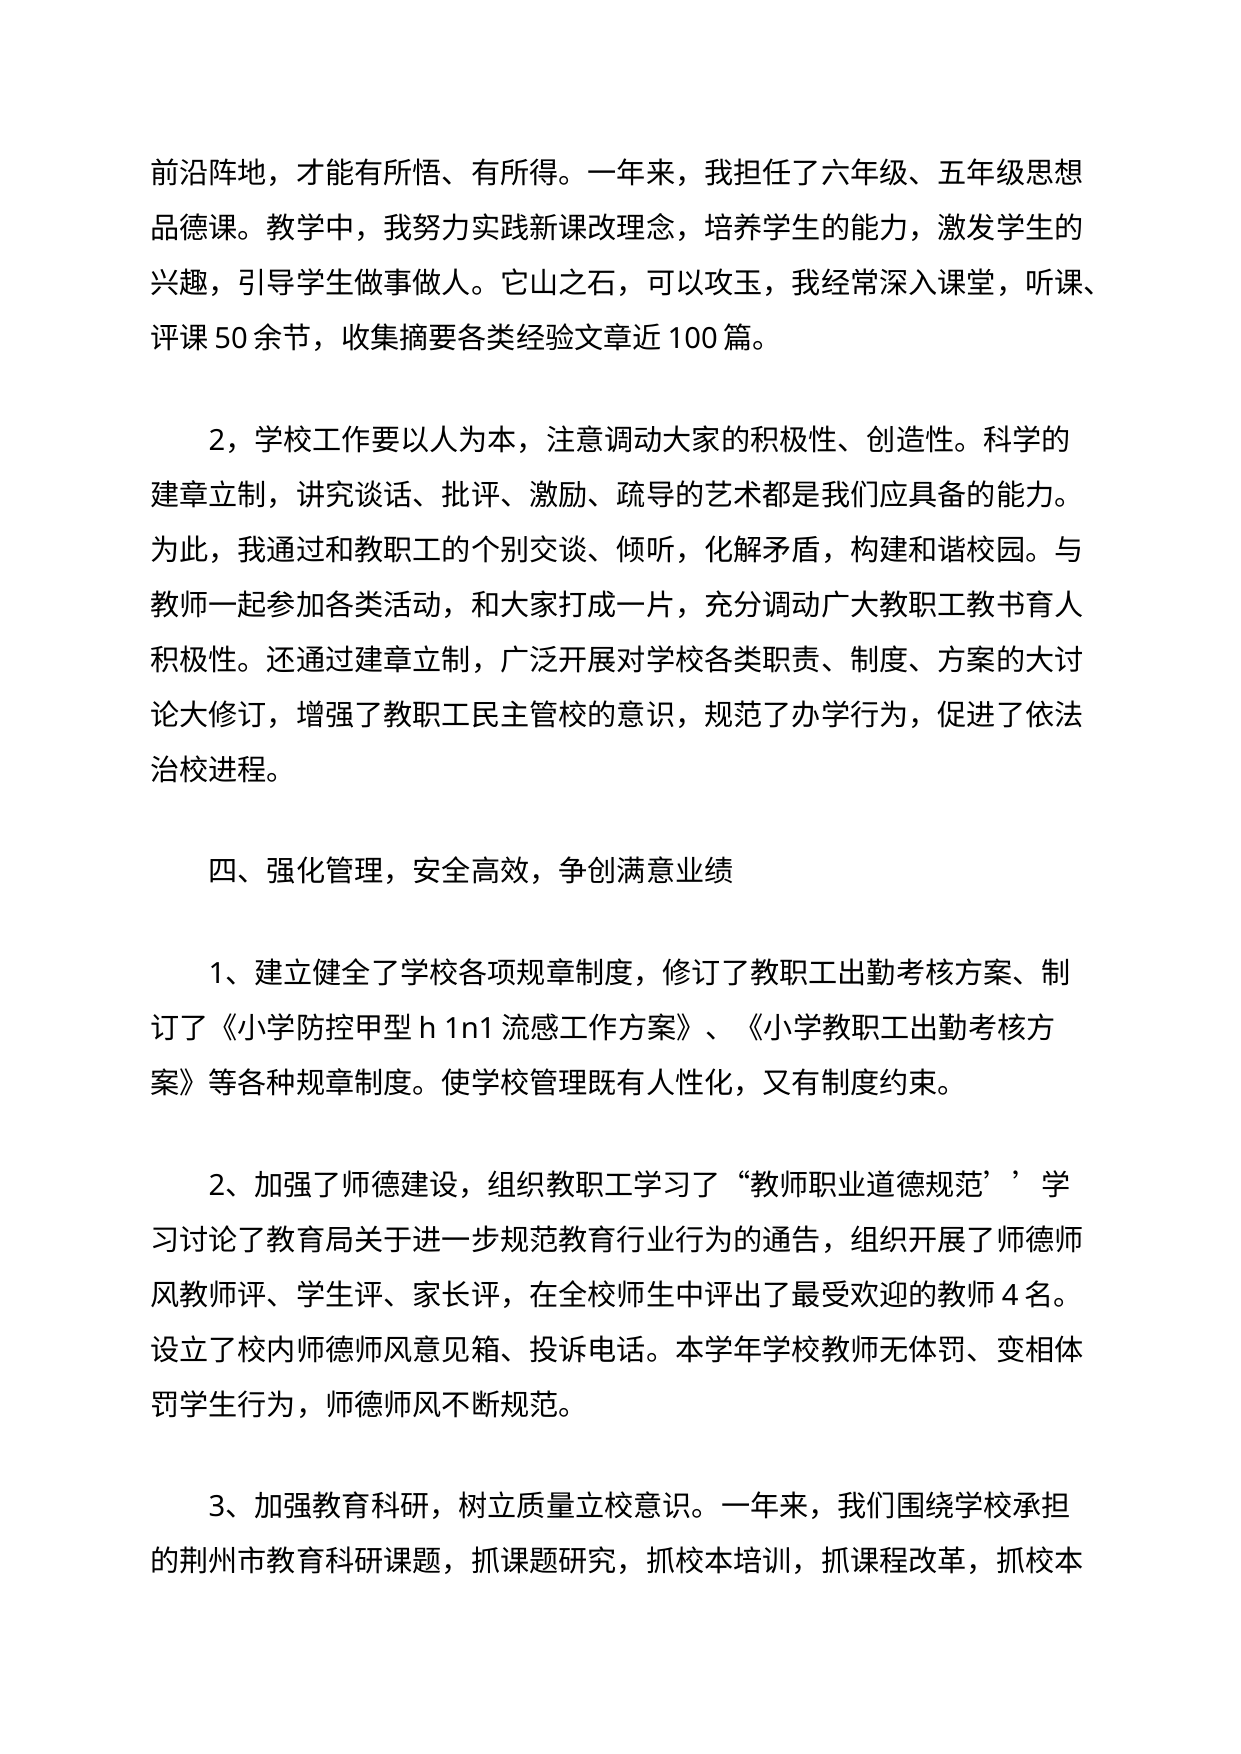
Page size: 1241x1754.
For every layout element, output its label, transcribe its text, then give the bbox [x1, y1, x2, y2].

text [150, 150, 1090, 357]
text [150, 1483, 1090, 1580]
text 2，学校工作要以人为本，注意调动大家的积极性、创造性。科学的建章立制，讲究谈话、批评、激励、疏导的艺术都是我们应具备的能力。为此，我通过和教职工的个别交谈、倾听，化解矛盾，构建和谐校园。与教师一起参加各类活动，和大家打成一片，充分调动广大教职工教书育人积极性。还通过建章立制，广泛开展对学校各类职责、制度、方案的大讨论大修订，增强了教职工民主管校的意识，规范了办学行为，促进了依法治校进程。 [150, 417, 1090, 788]
text 2、加强了师德建设，组织教职工学习了“教师职业道德规范’’学习讨论了教育局关于进一步规范教育行业行为的通告，组织开展了师德师风教师评、学生评、家长评，在全校师生中评出了最受欢迎的教师4名。设立了校内师德师风意见箱、投诉电话。本学年学校教师无体罚、变相体罚学生行为，师德师风不断规范。 [150, 1161, 1090, 1423]
text 四、强化管理，安全高效，争创满意业绩 [150, 848, 1090, 890]
text 1、建立健全了学校各项规章制度，修订了教职工出勤考核方案、制订了《小学防控甲型h 1n1流感工作方案》、《小学教职工出勤考核方案》等各种规章制度。使学校管理既有人性化，又有制度约束。 [150, 950, 1090, 1102]
